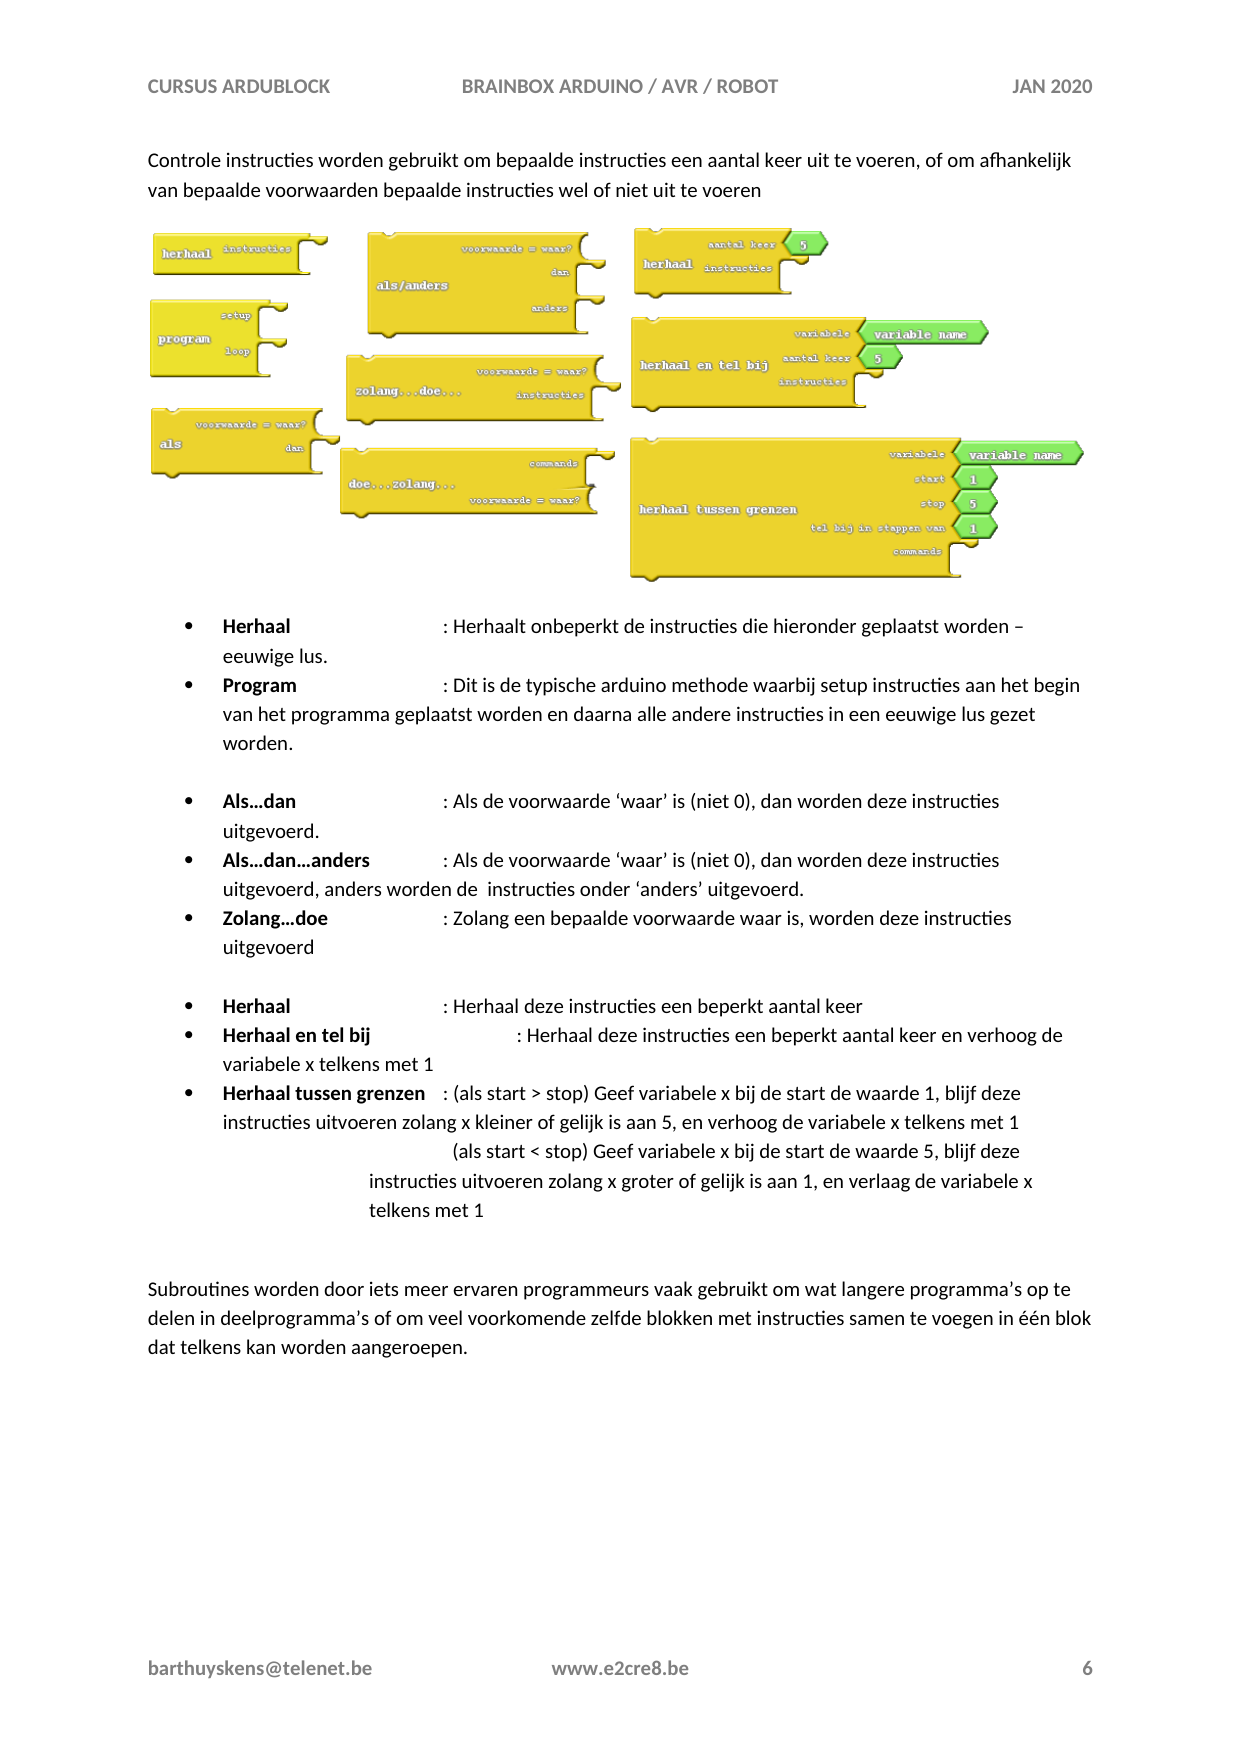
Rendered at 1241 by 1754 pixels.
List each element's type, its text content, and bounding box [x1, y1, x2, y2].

text Subroutines worden door iets meer ervaren programmeurs vaak gebruikt om wat langere programma’s op te delen in deelprogramma’s of om veel voorkomende zelfde blokken met instructies samen te voegen in één blok dat telkens kan worden aangeroepen. [148, 1276, 1093, 1360]
list Herhaal : Herhaalt onbeperkt de instructies die hieronder geplaatst worden – eeuwige lus. [185, 614, 1093, 668]
list Herhaal en tel bij : Herhaal deze instructies een beperkt aantal keer en verhoog de variabele x telkens met 1 [185, 1022, 1093, 1077]
list Als…dan : Als de voorwaarde ‘waar’ is (niet 0), dan worden deze instructies uitgevoerd. [185, 789, 1093, 843]
picture [147, 226, 1093, 589]
text Controle instructies worden gebruikt om bepaalde instructies een aantal keer uit te voeren, of om afhankelijk van bepaalde voorwaarden bepaalde instructies wel of niet uit te voeren [148, 148, 1093, 202]
list Als…dan…anders : Als de voorwaarde ‘waar’ is (niet 0), dan worden deze instructies uitgevoerd, anders worden de instructies onder ‘anders’ uitgevoerd. [185, 847, 1093, 902]
list Zolang…doe : Zolang een bepaalde voorwaarde waar is, worden deze instructies uitgevoerd [185, 905, 1093, 960]
list Herhaal : Herhaal deze instructies een beperkt aantal keer [185, 993, 1093, 1018]
list Herhaal tussen grenzen : (als start > stop) Geef variabele x bij de start de waarde 1, blijf deze instructies uitvoeren zolang x kleiner of gelijk is aan 5, en verhoog de variabele x telkens met 1 [185, 1080, 1093, 1135]
list Program : Dit is de typische arduino methode waarbij setup instructies aan het begin van het programma geplaatst worden en daarna alle andere instructies in een eeuwige lus gezet worden. [185, 672, 1093, 756]
list (als start < stop) Geef variabele x bij de start de waarde 5, blijf deze instructies uitvoeren zolang x groter of gelijk is aan 1, en verlaag de variabele x telkens met 1 [369, 1139, 1093, 1222]
